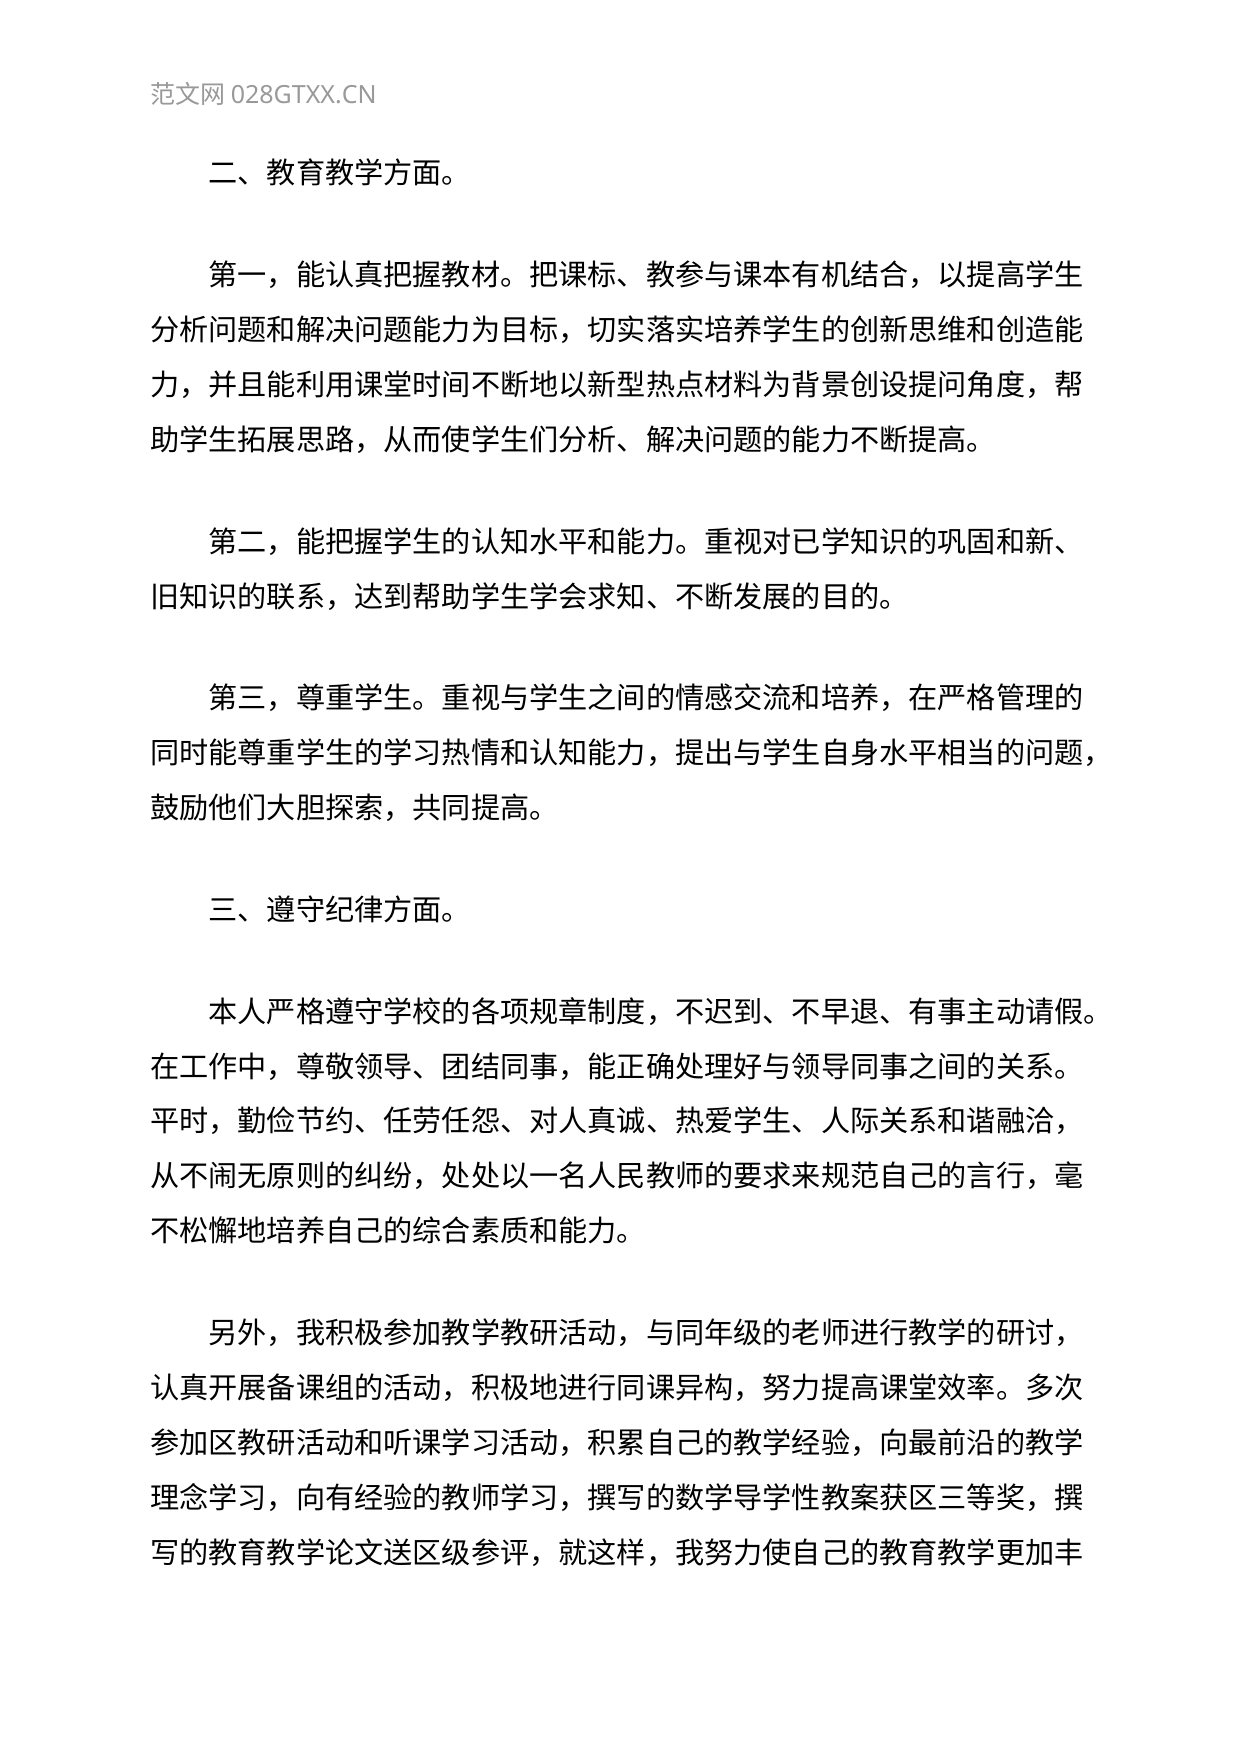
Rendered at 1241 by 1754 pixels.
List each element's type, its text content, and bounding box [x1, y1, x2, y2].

text 本人严格遵守学校的各项规章制度，不迟到、不早退、有事主动请假。在工作中，尊敬领导、团结同事，能正确处理好与领导同事之间的关系。平时，勤俭节约、任劳任怨、对人真诚、热爱学生、人际关系和谐融洽，从不闹无原则的纠纷，处处以一名人民教师的要求来规范自己的言行，毫不松懈地培养自己的综合素质和能力。 [150, 988, 1090, 1250]
text 第二，能把握学生的认知水平和能力。重视对已学知识的巩固和新、旧知识的联系，达到帮助学生学会求知、不断发展的目的。 [150, 518, 1090, 615]
text 第三，尊重学生。重视与学生之间的情感交流和培养，在严格管理的同时能尊重学生的学习热情和认知能力，提出与学生自身水平相当的问题，鼓励他们大胆探索，共同提高。 [150, 675, 1090, 827]
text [150, 1309, 1090, 1571]
text 三、遵守纪律方面。 [150, 886, 1090, 929]
text 二、教育教学方面。 [150, 150, 1090, 192]
text 第一，能认真把握教材。把课标、教参与课本有机结合，以提高学生分析问题和解决问题能力为目标，切实落实培养学生的创新思维和创造能力，并且能利用课堂时间不断地以新型热点材料为背景创设提问角度，帮助学生拓展思路，从而使学生们分析、解决问题的能力不断提高。 [150, 252, 1090, 459]
